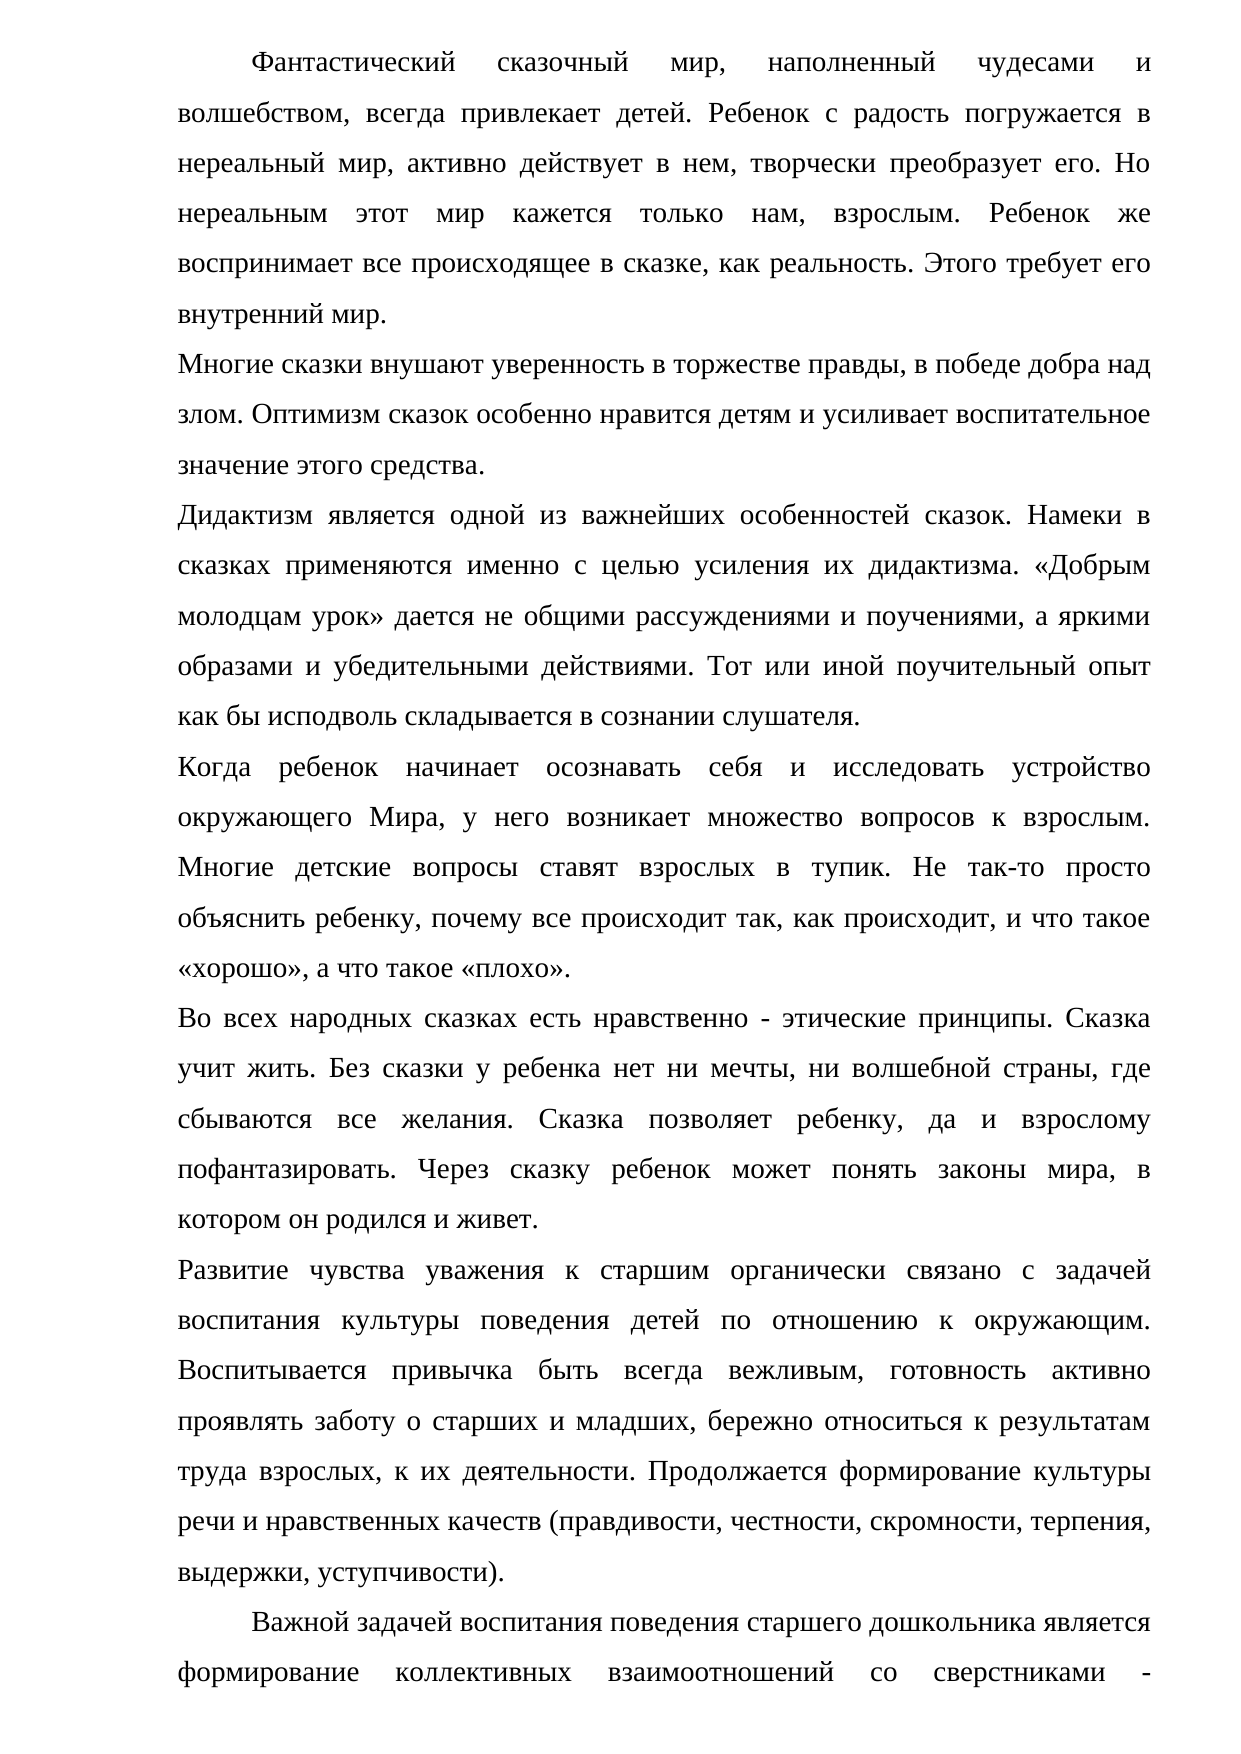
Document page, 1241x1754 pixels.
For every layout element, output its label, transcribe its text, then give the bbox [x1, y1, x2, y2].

text Во всех народных сказках есть нравственно - этические принципы. Сказка учит жить. Без сказки у ребенка нет ни мечты, ни волшебной страны, где сбываются все желания. Сказка позволяет ребенку, да и взрослому пофантазировать. Через сказку ребенок может понять законы мира, в котором он родился и живет. [177, 1000, 1152, 1235]
text Когда ребенок начинает осознавать себя и исследовать устройство окружающего Мира, у него возникает множество вопросов к взрослым. Многие детские вопросы ставят взрослых в тупик. Не так-то просто объяснить ребенку, почему все происходит так, как происходит, и что такое «хорошо», а что такое «плохо». [177, 749, 1152, 983]
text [177, 1604, 1152, 1688]
text Фантастический сказочный мир, наполненный чудесами и волшебством, всегда привлекает детей. Ребенок с радость погружается в нереальный мир, активно действует в нем, творчески преобразует его. Но нереальным этот мир кажется только нам, взрослым. Ребенок же воспринимает все происходящее в сказке, как реальность. Этого требует его внутренний мир. [177, 44, 1152, 329]
text Развитие чувства уважения к старшим органически связано с задачей воспитания культуры поведения детей по отношению к окружающим. Воспитывается привычка быть всегда вежливым, готовность активно проявлять заботу о старших и младших, бережно относиться к результатам труда взрослых, к их деятельности. Продолжается формирование культуры речи и нравственных качеств (правдивости, честности, скромности, терпения, выдержки, уступчивости). [177, 1252, 1152, 1587]
text Многие сказки внушают уверенность в торжестве правды, в победе добра над злом. Оптимизм сказок особенно нравится детям и усиливает воспитательное значение этого средства. [177, 346, 1152, 480]
text Дидактизм является одной из важнейших особенностей сказок. Намеки в сказках применяются именно с целью усиления их дидактизма. «Добрым молодцам урок» дается не общими рассуждениями и поучениями, а яркими образами и убедительными действиями. Тот или иной поучительный опыт как бы исподволь складывается в сознании слушателя. [177, 497, 1152, 732]
